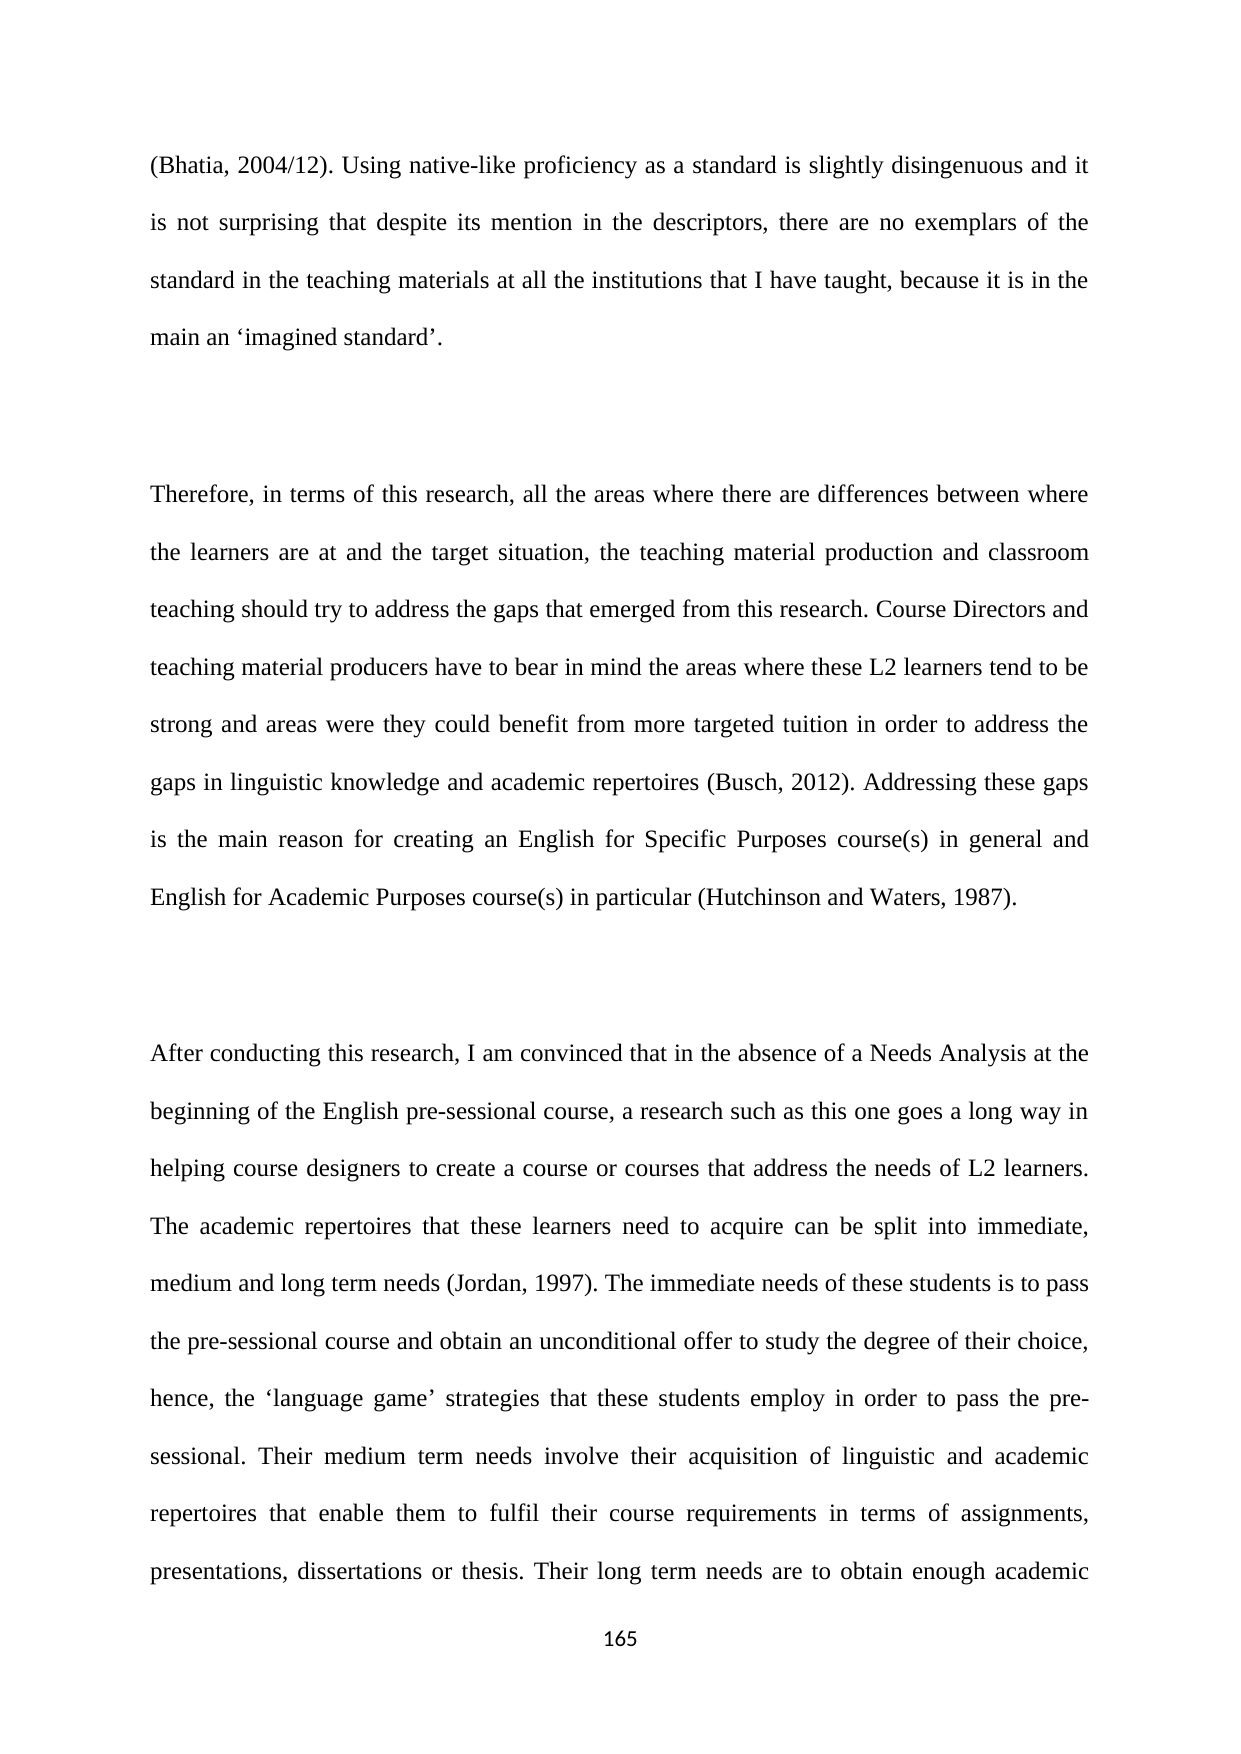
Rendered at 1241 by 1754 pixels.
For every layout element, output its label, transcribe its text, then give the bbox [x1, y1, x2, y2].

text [150, 150, 1090, 351]
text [150, 1038, 1090, 1584]
text Therefore, in terms of this research, all the areas where there are differences between where the learners are at and the target situation, the teaching material production and classroom teaching should try to address the gaps that emerged from this research. Course Directors and teaching material producers have to bear in mind the areas where these L2 learners tend to be strong and areas were they could benefit from more targeted tuition in order to address the gaps in linguistic knowledge and academic repertoires (Busch, 2012). Addressing these gaps is the main reason for creating an English for Specific Purposes course(s) in general and English for Academic Purposes course(s) in particular (Hutchinson and Waters, 1987). [150, 479, 1090, 910]
